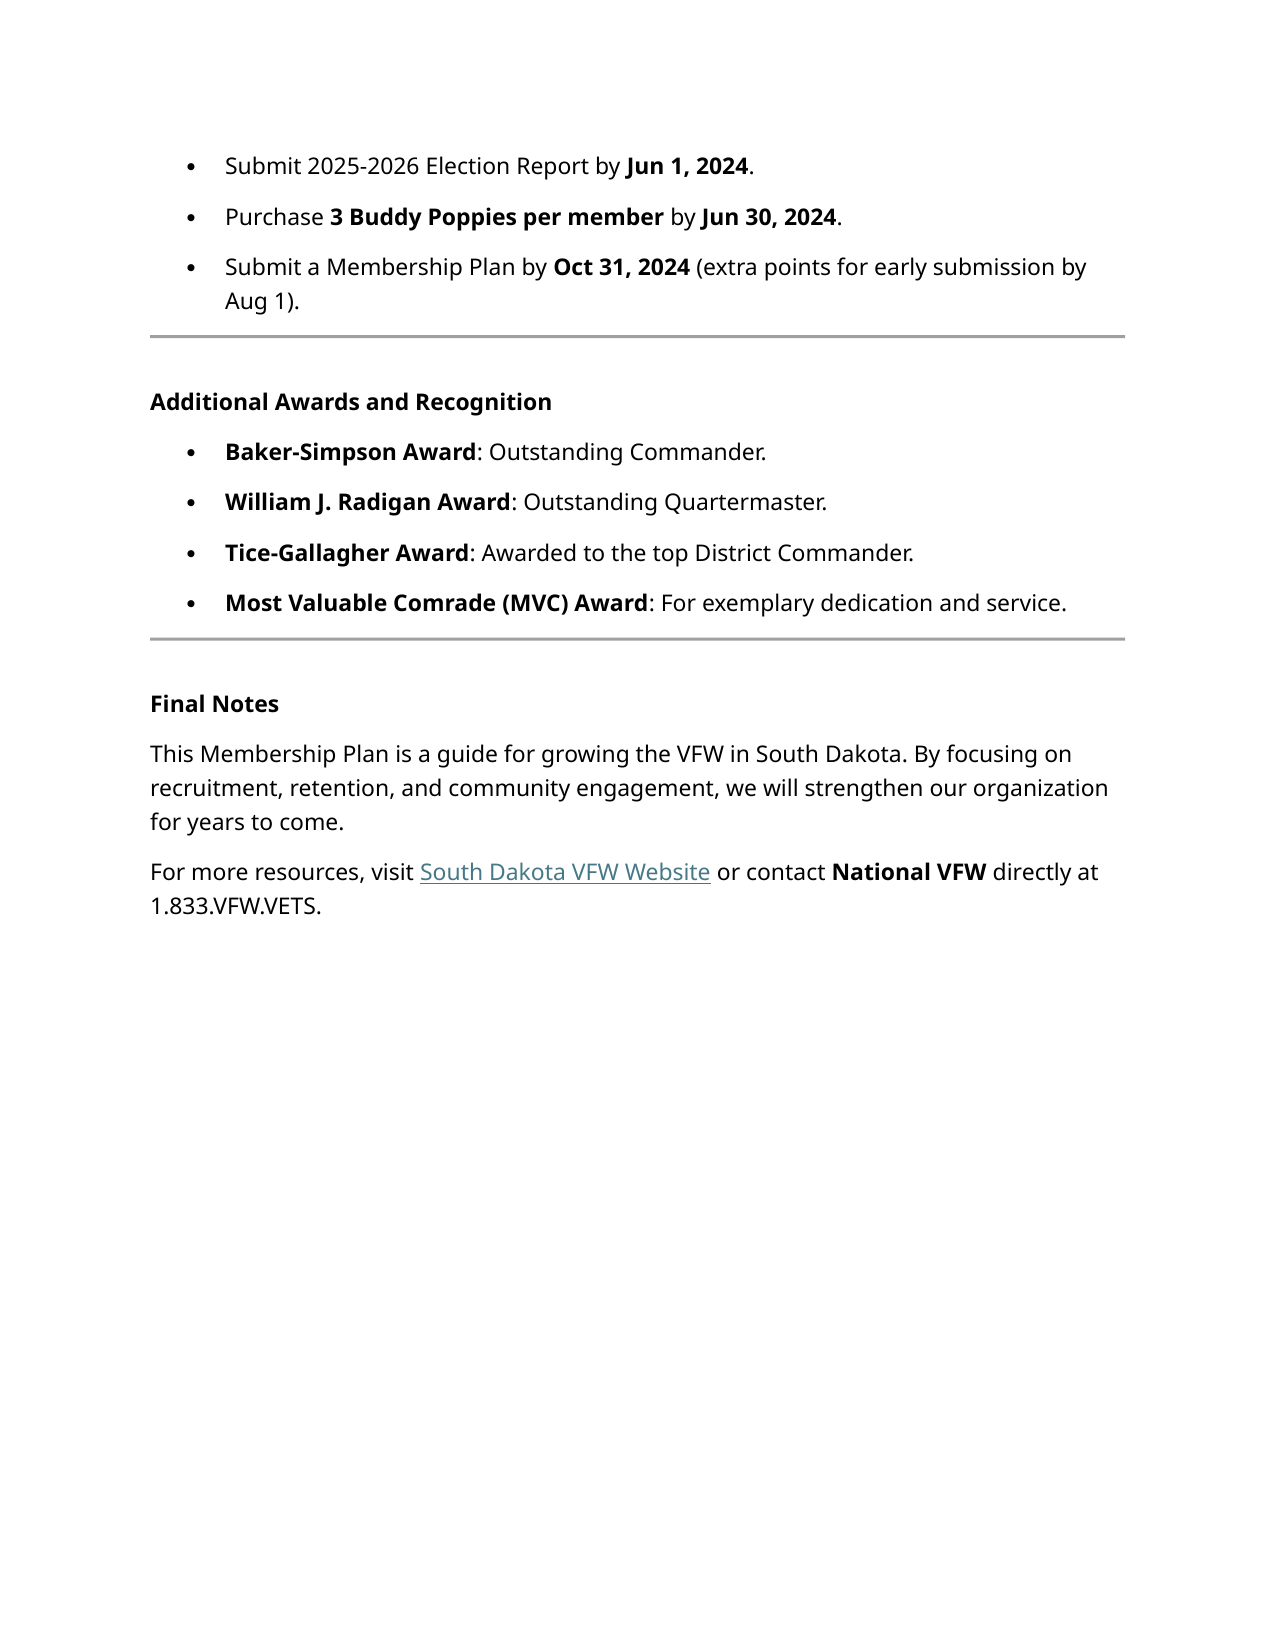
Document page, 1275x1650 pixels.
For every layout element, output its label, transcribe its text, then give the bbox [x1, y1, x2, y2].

list Most Valuable Comrade (MVC) Award: For exemplary dedication and service. [187, 587, 1125, 618]
list Baker-Simpson Award: Outstanding Commander. [187, 436, 1125, 467]
list Purchase 3 Buddy Poppies per member by Jun 30, 2024. [187, 200, 1125, 232]
list Tice-Gallagher Award: Awarded to the top District Commander. [187, 537, 1125, 568]
list Submit a Membership Plan by Oct 31, 2024 (extra points for early submission by Aug 1). [187, 251, 1125, 316]
text For more resources, visit South Dakota VFW Website or contact National VFW directly at 1.833.VFW.VETS. [150, 856, 1125, 921]
text Final Notes [150, 688, 1125, 719]
list Submit 2025-2026 Election Report by Jun 1, 2024. [187, 150, 1125, 181]
text Additional Awards and Recognition [150, 385, 1125, 417]
list William J. Radigan Award: Outstanding Quartermaster. [187, 486, 1125, 517]
text This Membership Plan is a guide for growing the VFW in South Dakota. By focusing on recruitment, retention, and community engagement, we will strengthen our organization for years to come. [150, 738, 1125, 837]
